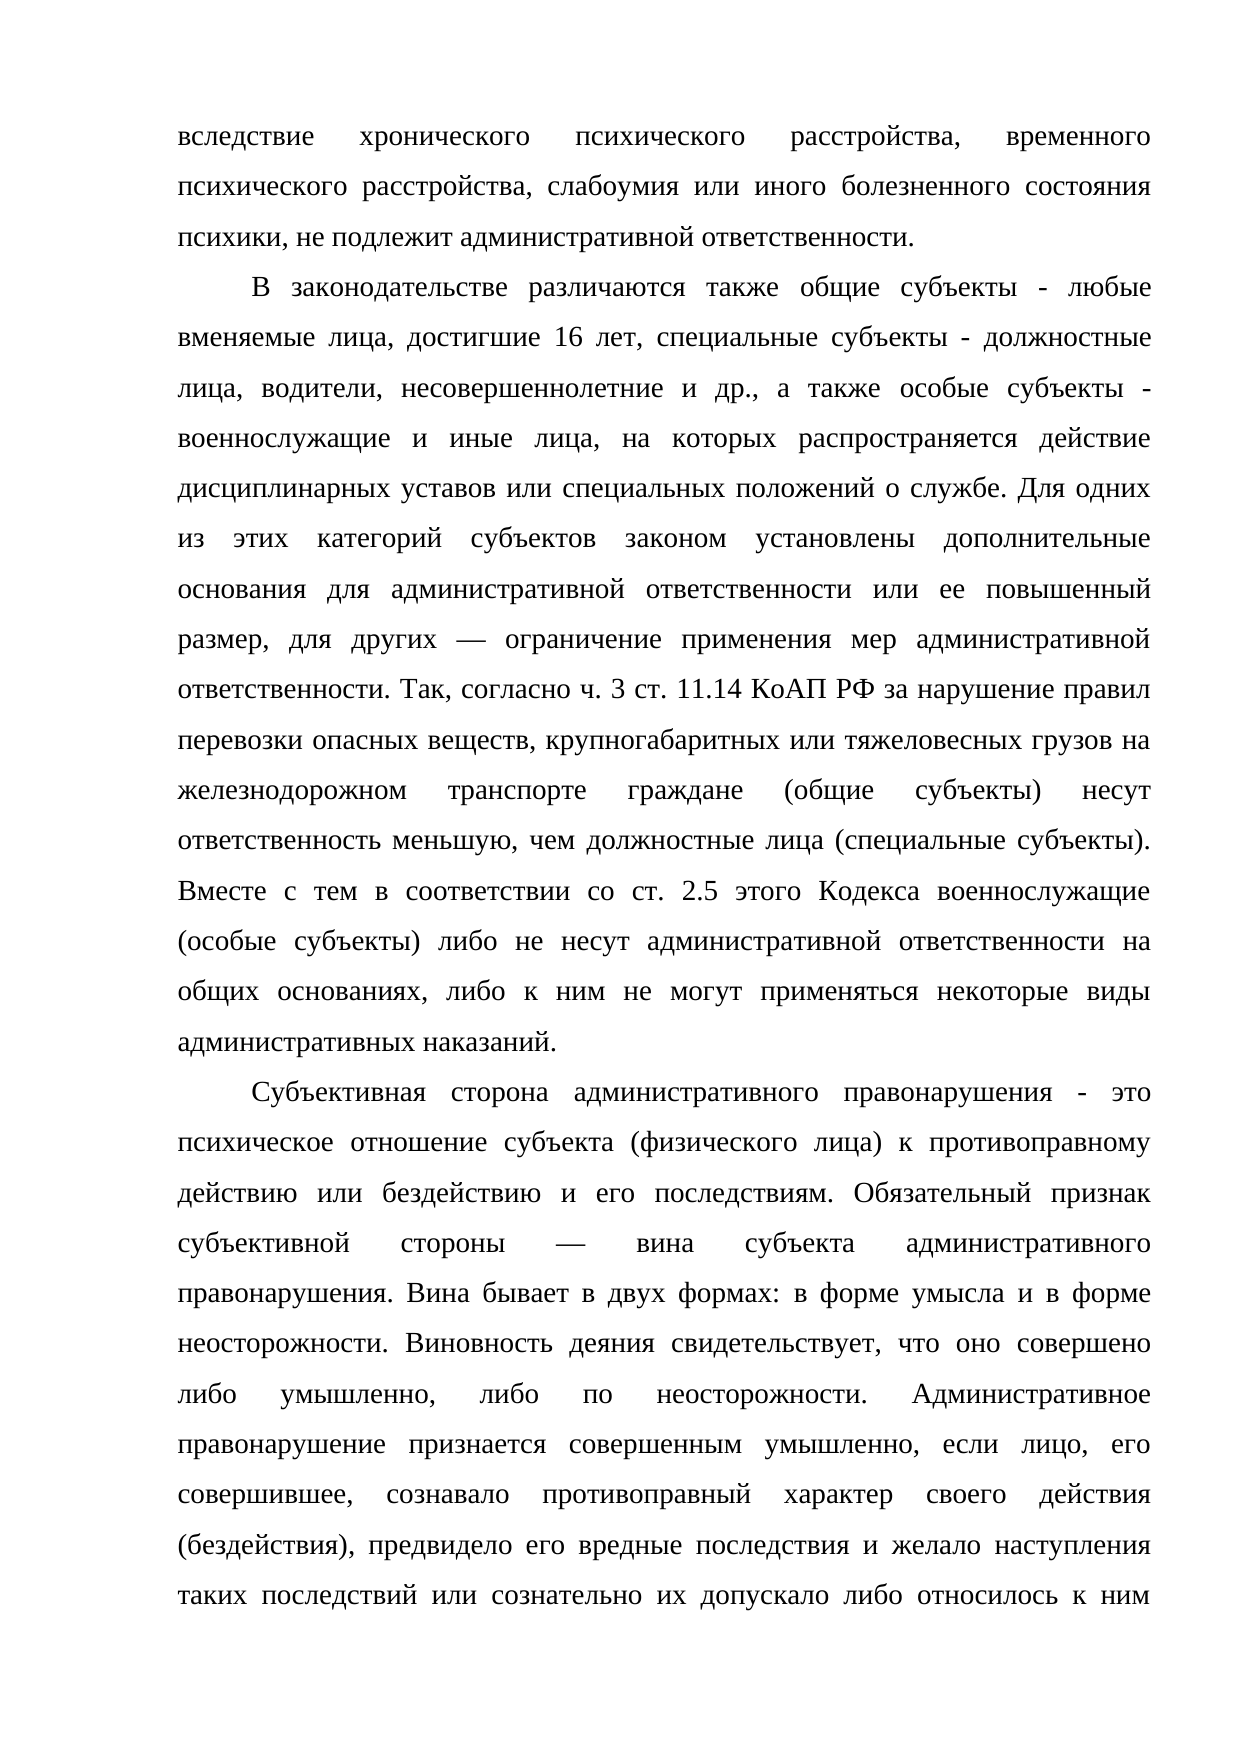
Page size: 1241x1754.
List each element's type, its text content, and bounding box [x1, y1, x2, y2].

text В законодательстве различаются также общие субъекты - любые вменяемые лица, достигшие 16 лет, специальные субъекты - должностные лица, водители, несовершеннолетние и др., а также особые субъекты - военнослужащие и иные лица, на которых распространяется действие дисциплинарных уставов или специальных положений о службе. Для одних из этих категорий субъектов законом установлены дополнительные основания для административной ответственности или ее повышенный размер, для других — ограничение применения мер административной ответственности. Так, согласно ч. 3 ст. 11.14 КоАП РФ за нарушение правил перевозки опасных веществ, крупногабаритных или тяжеловесных грузов на железнодорожном транспорте граждане (общие субъекты) несут ответственность меньшую, чем должностные лица (специальные субъекты). Вместе с тем в соответствии со ст. 2.5 этого Кодекса военнослужащие (особые субъекты) либо не несут административной ответственности на общих основаниях, либо к ним не могут применяться некоторые виды административных наказаний. [177, 269, 1152, 1057]
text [177, 118, 1152, 252]
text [177, 1074, 1152, 1611]
